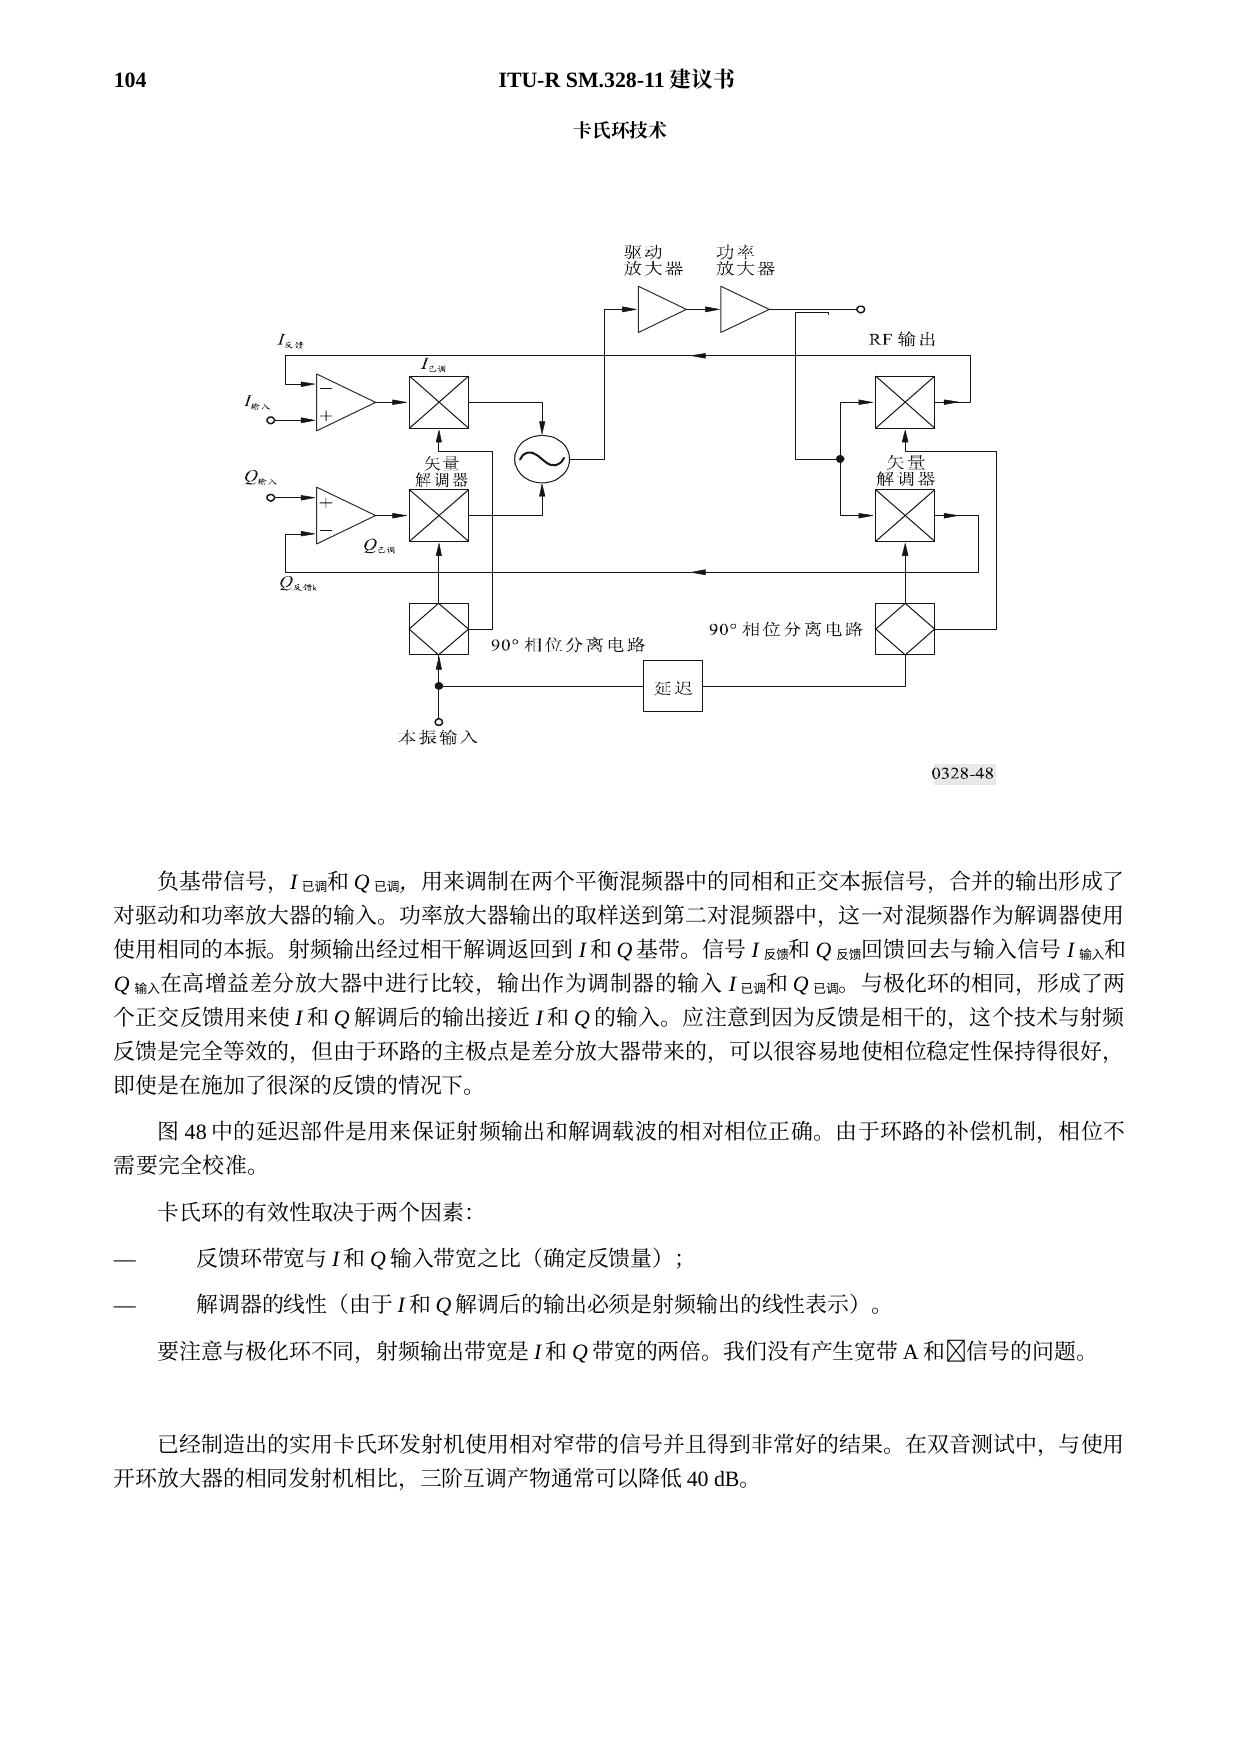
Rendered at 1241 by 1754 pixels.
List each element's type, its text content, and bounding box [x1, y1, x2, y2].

text — 解调器的线性（由于I和Q解调后的输出必须是射频输出的线性表示）。 [113, 1286, 1127, 1320]
text 负基带信号，I已调和Q已调，用来调制在两个平衡混频器中的同相和正交本振信号，合并的输出形成了对驱动和功率放大器的输入。功率放大器输出的取样送到第二对混频器中，这一对混频器作为解调器使用，使用相同的本振。射频输出经过相干解调返回到I和Q基带。信号I反馈和Q反馈回馈回去与输入信号I输入和Q输入在高增益差分放大器中进行比较，输出作为调制器的输入I已调和Q已调。与极化环的相同，形成了两个正交反馈用来使I和Q解调后的输出接近I和Q的输入。应注意到因为反馈是相干的，这个技术与射频反馈是完全等效的，但由于环路的主极点是差分放大器带来的，可以很容易地使相位稳定性保持得很好，即使是在施加了很深的反馈的情况下。 [113, 863, 1127, 1101]
text 已经制造出的实用卡氏环发射机使用相对窄带的信号并且得到非常好的结果。在双音测试中，与使用开环放大器的相同发射机相比，三阶互调产物通常可以降低40 dB。 [113, 1426, 1127, 1494]
text 卡氏环技术 [113, 112, 1127, 146]
text 图48中的延迟部件是用来保证射频输出和解调载波的相对相位正确。由于环路的补偿机制，相位不需要完全校准。 [113, 1113, 1127, 1181]
text — 反馈环带宽与I和Q输入带宽之比（确定反馈量）； [113, 1240, 1127, 1274]
text 要注意与极化环不同，射频输出带宽是I和Q带宽的两倍。我们没有产生宽带A和信号的问题。 [113, 1333, 1127, 1367]
text 卡氏环的有效性取决于两个因素： [113, 1193, 1127, 1227]
